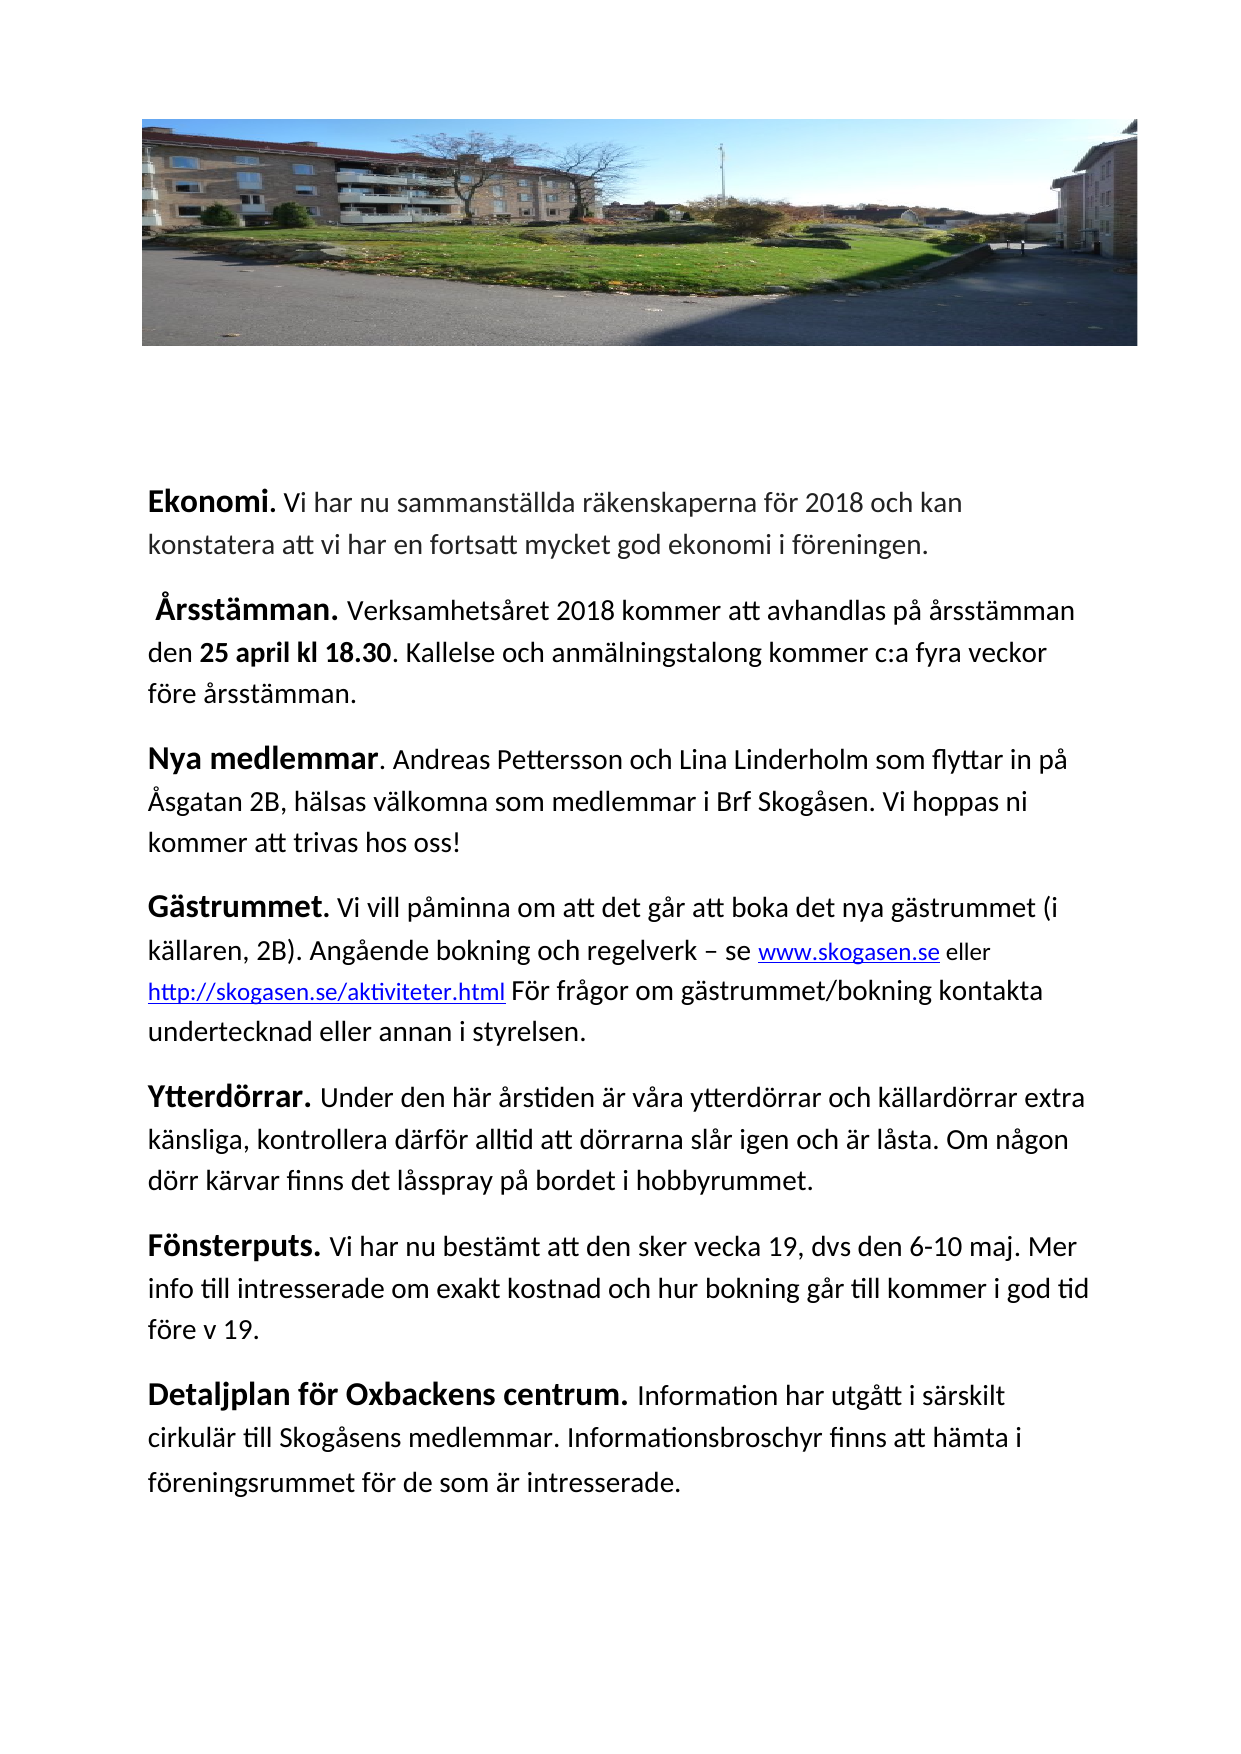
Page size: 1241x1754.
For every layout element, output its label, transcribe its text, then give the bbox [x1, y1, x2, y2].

text Detaljplan för Oxbackens centrum. Information har utgått i särskilt cirkulär till Skogåsens medlemmar. Informationsbroschyr finns att hämta i föreningsrummet för de som är intresserade. [148, 1373, 1093, 1501]
text Fönsterputs. Vi har nu bestämt att den sker vecka 19, dvs den 6-10 maj. Mer info till intresserade om exakt kostnad och hur bokning går till kommer i god tid före v 19. [148, 1224, 1093, 1347]
text Årsstämman. Verksamhetsåret 2018 kommer att avhandlas på årsstämman den 25 april kl 18.30. Kallelse och anmälningstalong kommer c:a fyra veckor före årsstämman. [148, 588, 1093, 711]
picture [142, 119, 1138, 346]
text Ekonomi. Vi har nu sammanställda räkenskaperna för 2018 och kan konstatera att vi har en fortsatt mycket god ekonomi i föreningen. [148, 480, 1093, 562]
text Ytterdörrar. Under den här årstiden är våra ytterdörrar och källardörrar extra känsliga, kontrollera därför alltid att dörrarna slår igen och är låsta. Om någon dörr kärvar finns det låsspray på bordet i hobbyrummet. [148, 1075, 1093, 1198]
text Nya medlemmar. Andreas Pettersson och Lina Linderholm som flyttar in på Åsgatan 2B, hälsas välkomna som medlemmar i Brf Skogåsen. Vi hoppas ni kommer att trivas hos oss! [148, 737, 1093, 859]
text Gästrummet. Vi vill påminna om att det går att boka det nya gästrummet (i källaren, 2B). Angående bokning och regelverk – se www.skogasen.se eller http://skogasen.se/aktiviteter.html För frågor om gästrummet/bokning kontakta undertecknad eller annan i styrelsen. [148, 886, 1093, 1049]
